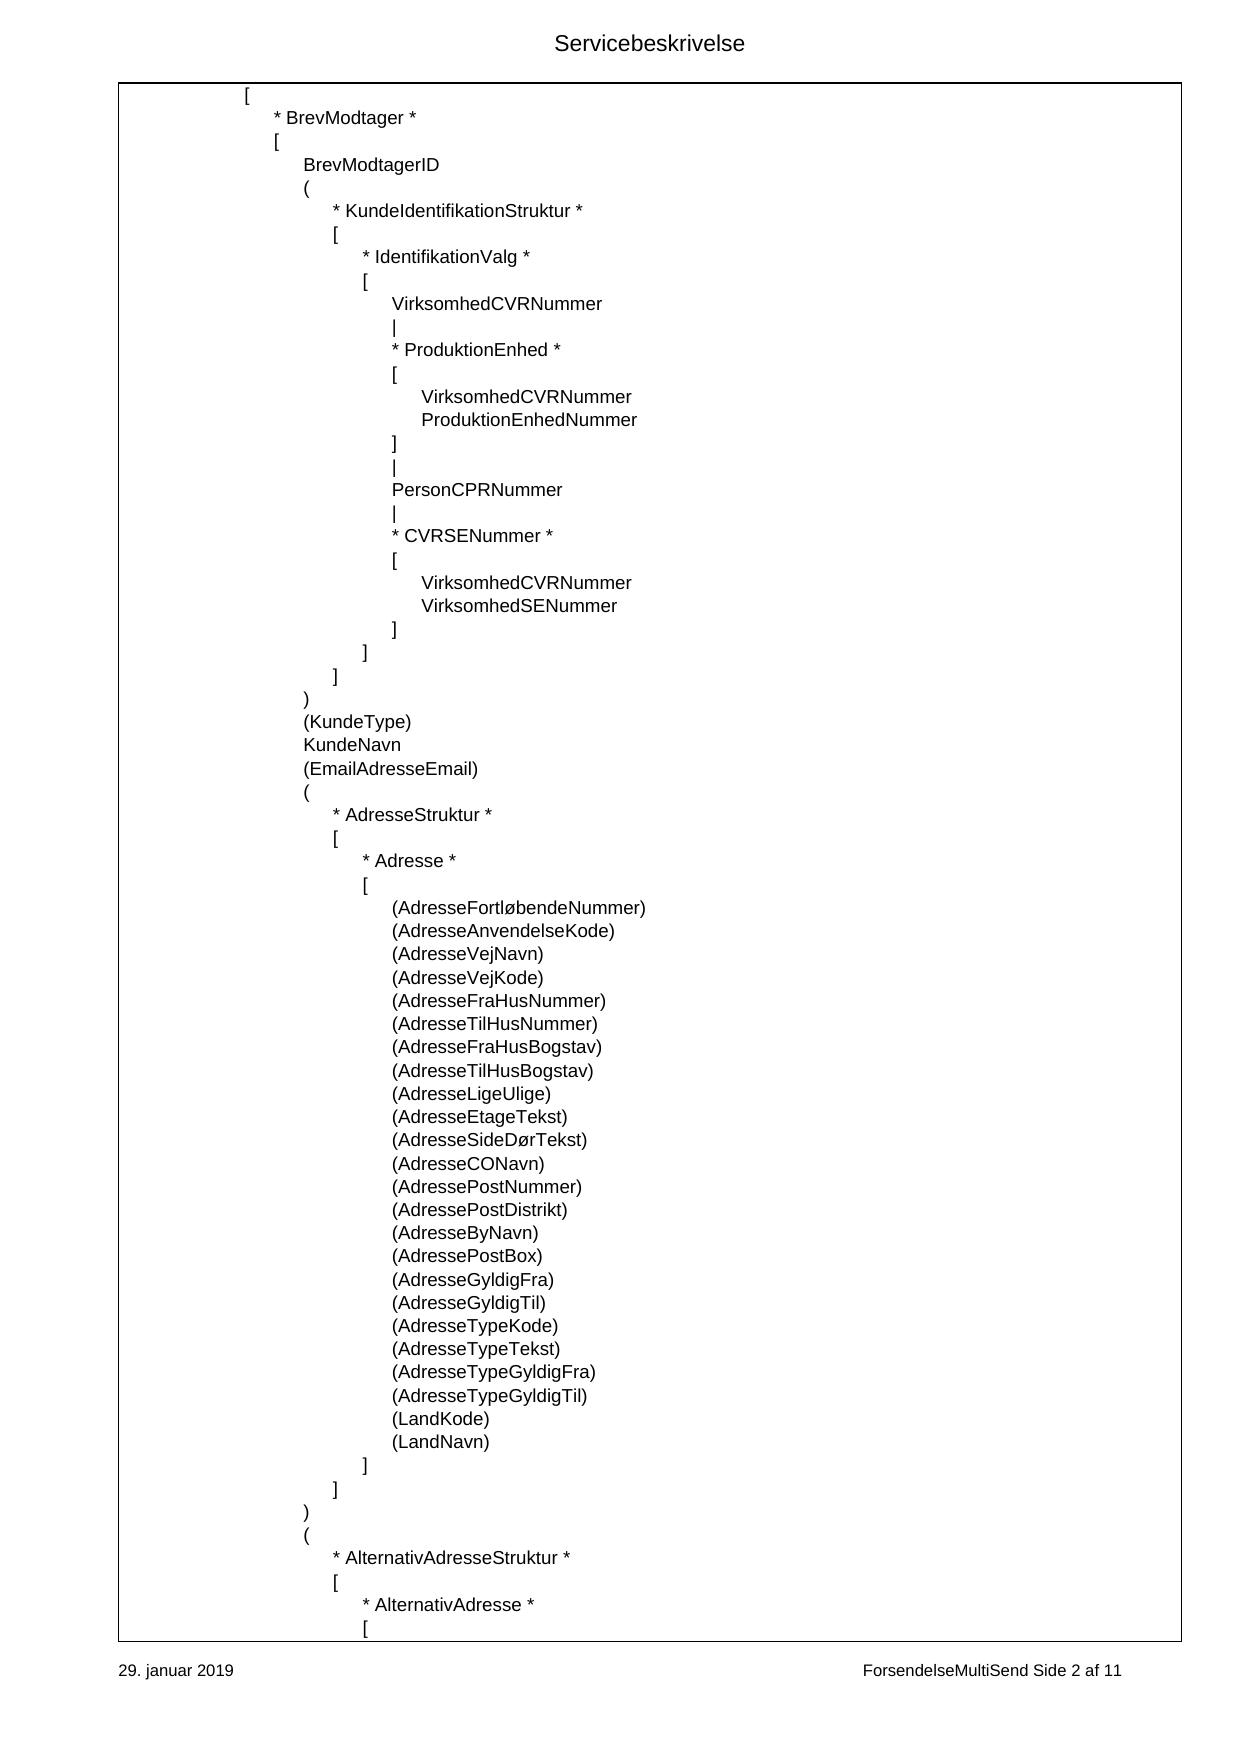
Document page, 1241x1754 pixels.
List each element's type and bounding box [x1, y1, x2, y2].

table_cell [119, 84, 1181, 1641]
